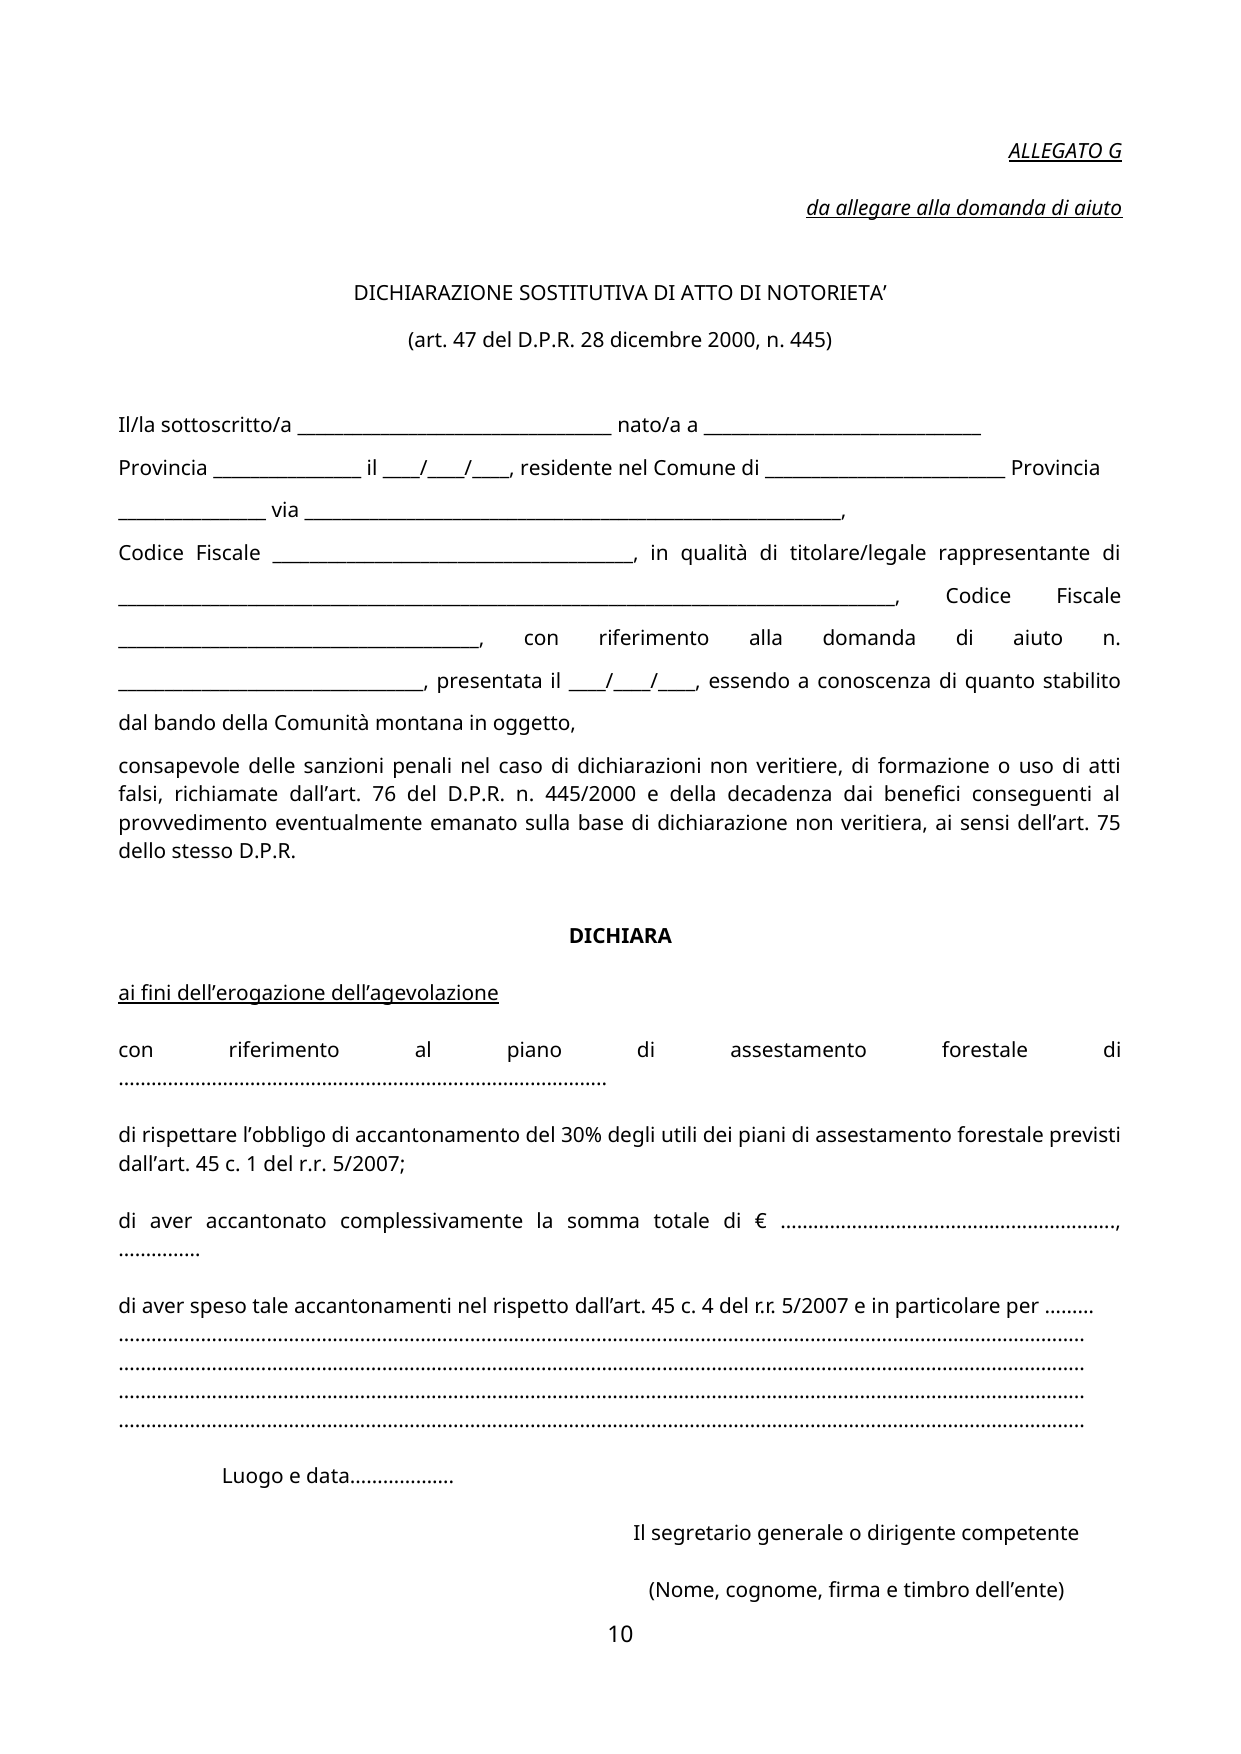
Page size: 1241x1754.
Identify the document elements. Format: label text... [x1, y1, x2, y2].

text con riferimento al piano di assestamento forestale di …………………………………………………………………………….. [118, 1035, 1122, 1092]
text Luogo e data………………. [118, 1462, 1122, 1490]
text da allegare alla domanda di aiuto [118, 193, 1122, 221]
text (Nome, cognome, firma e timbro dell’ente) [118, 1575, 1122, 1604]
text di aver accantonato complessivamente la somma totale di € …………………………………………………….,…………… [118, 1206, 1122, 1263]
text ALLEGATO G [118, 136, 1122, 164]
text DICHIARA [118, 921, 1122, 950]
text consapevole delle sanzioni penali nel caso di dichiarazioni non veritiere, di formazione o uso di atti falsi, richiamate dall’art. 76 del D.P.R. n. 445/2000 e della decadenza dai benefici conseguenti al provvedimento eventualmente emanato sulla base di dichiarazione non veritiera, ai sensi dell’art. 75 dello stesso D.P.R. [118, 751, 1122, 865]
text (art. 47 del D.P.R. 28 dicembre 2000, n. 445) [118, 325, 1122, 353]
text di aver speso tale accantonamenti nel rispetto dall’art. 45 c. 4 del r.r. 5/2007 e in particolare per ……… [118, 1291, 1122, 1319]
text di rispettare l’obbligo di accantonamento del 30% degli utili dei piani di assestamento forestale previsti dall’art. 45 c. 1 del r.r. 5/2007; [118, 1120, 1122, 1177]
text DICHIARAZIONE SOSTITUTIVA DI ATTO DI NOTORIETA’ [118, 278, 1122, 306]
text Codice Fiscale _______________________________________, in qualità di titolare/legale rappresentante di ____________________________________________________________________________________, Codice Fiscale _______________________________________, con riferimento alla domanda di aiuto n. _________________________________, presentata il ____/____/____, essendo a conoscenza di quanto stabilito dal bando della Comunità montana in oggetto, [118, 538, 1122, 737]
text ………………………………………………………………………………………………………………………………………………………….. [118, 1376, 1122, 1405]
text Il segretario generale o dirigente competente [118, 1518, 1122, 1547]
text ………………………………………………………………………………………………………………………………………………………….. [118, 1348, 1122, 1376]
text ………………………………………………………………………………………………………………………………………………………….. [118, 1405, 1122, 1433]
text Provincia ________________ il ____/____/____, residente nel Comune di __________________________ Provincia ________________ via __________________________________________________________, [118, 453, 1122, 524]
text ………………………………………………………………………………………………………………………………………………………….. [118, 1319, 1122, 1348]
text ai fini dell’erogazione dell’agevolazione [118, 978, 1122, 1007]
text Il/la sottoscritto/a __________________________________ nato/a a ______________________________ [118, 410, 1122, 439]
